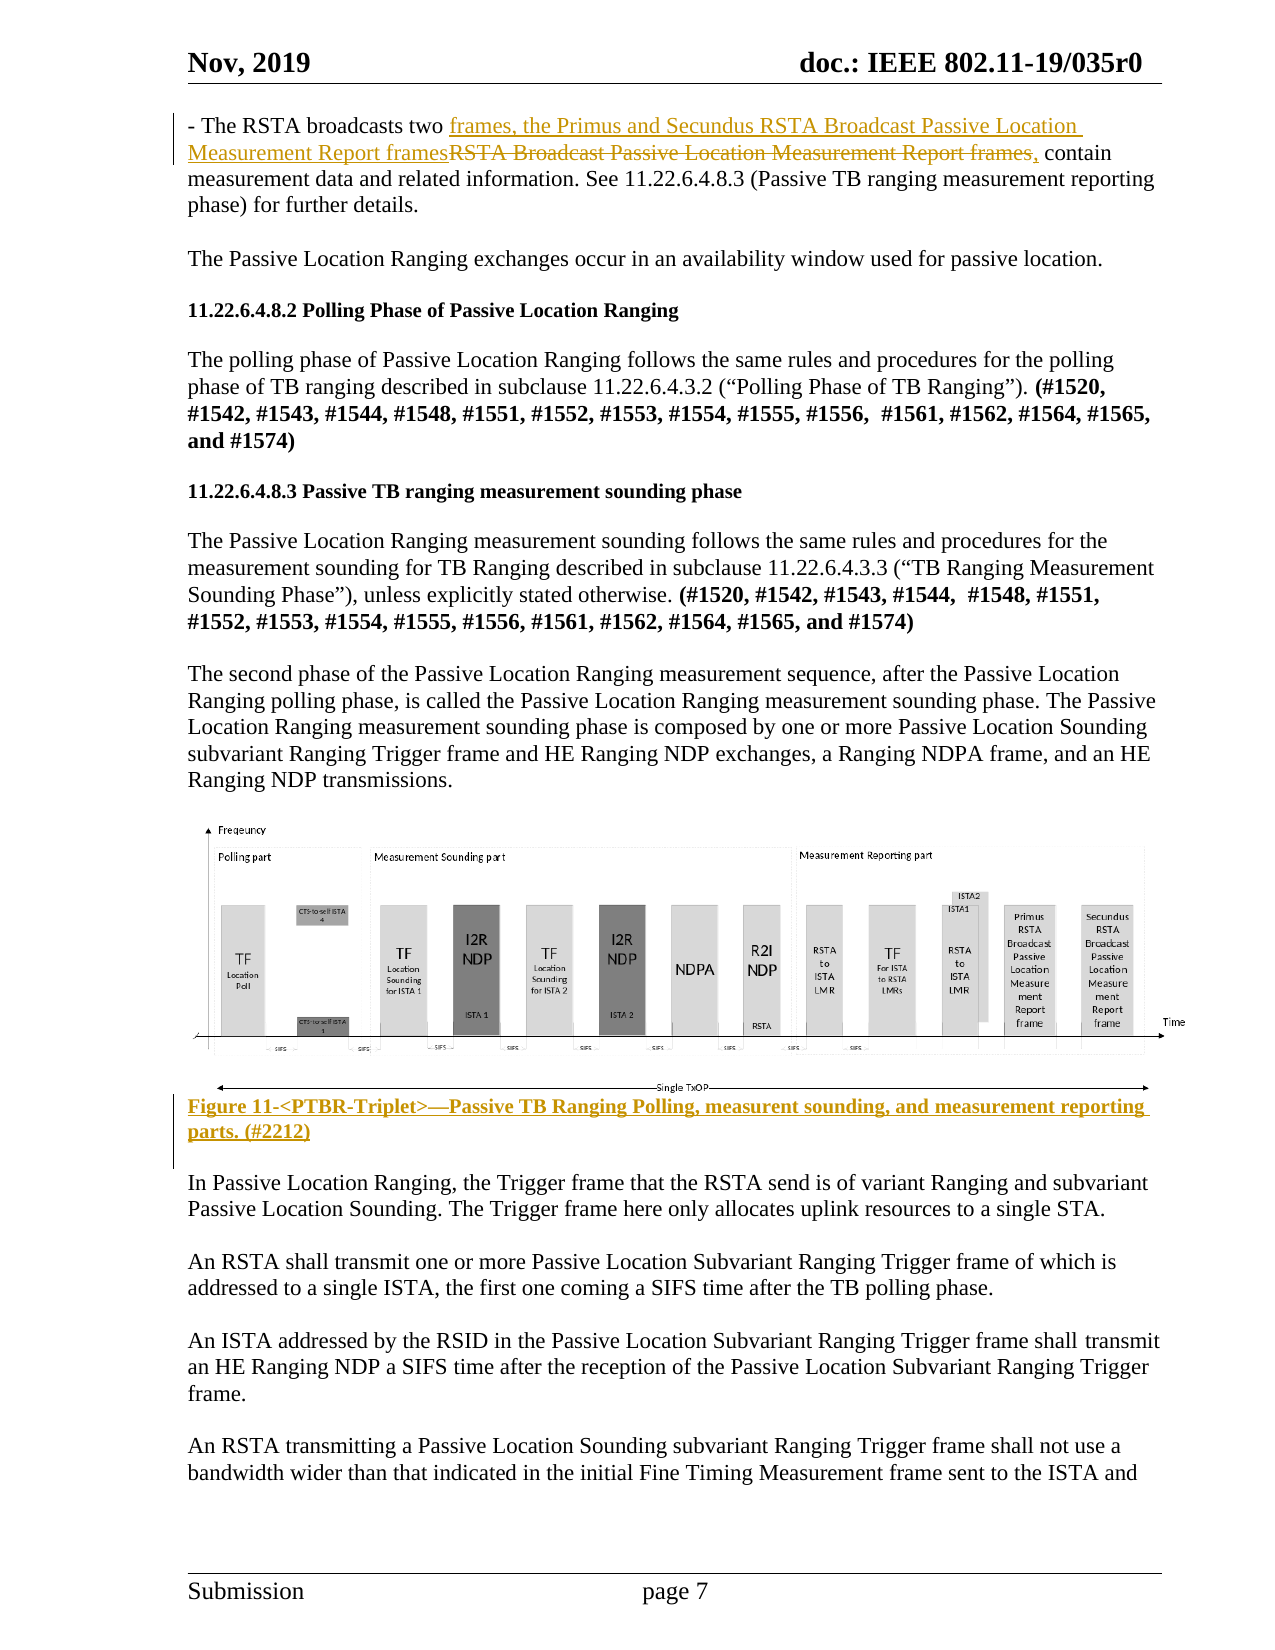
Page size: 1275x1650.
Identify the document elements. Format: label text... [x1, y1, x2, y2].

text 11.22.6.4.8.3 Passive TB ranging measurement sounding phase [187, 479, 1162, 503]
text An ISTA addressed by the RSID in the Passive Location Subvariant Ranging Trigger frame shall transmit an HE Ranging NDP a SIFS time after the reception of the Passive Location Subvariant Ranging Trigger frame. [187, 1327, 1162, 1406]
text - The RSTA broadcasts two contain measurement data and related information. See 11.22.6.4.8.3 (Passive TB ranging measurement reporting phase) for further details. [187, 112, 1162, 218]
text 11.22.6.4.8.2 Polling Phase of Passive Location Ranging [187, 298, 1162, 322]
text In Passive Location Ranging, the Trigger frame that the RSTA send is of variant Ranging and subvariant Passive Location Sounding. The Trigger frame here only allocates uplink resources to a single STA. [187, 1169, 1162, 1222]
text The second phase of the Passive Location Ranging measurement sequence, after the Passive Location Ranging polling phase, is called the Passive Location Ranging measurement sounding phase. The Passive Location Ranging measurement sounding phase is composed by one or more Passive Location Sounding subvariant Ranging Trigger frame and HE Ranging NDP exchanges, a Ranging NDPA frame, and an HE Ranging NDP transmissions. [187, 661, 1162, 792]
text The Passive Location Ranging measurement sounding follows the same rules and procedures for the measurement sounding for TB Ranging described in subclause 11.22.6.4.3.3 (“TB Ranging Measurement Sounding Phase”), unless explicitly stated otherwise. (#1520, #1542, #1543, #1544, #1548, #1551, #1552, #1553, #1554, #1555, #1556, #1561, #1562, #1564, #1565, and #1574) [187, 527, 1162, 634]
text The polling phase of Passive Location Ranging follows the same rules and procedures for the polling phase of TB ranging described in subclause 11.22.6.4.3.2 (“Polling Phase of TB Ranging”). (#1520, #1542, #1543, #1544, #1548, #1551, #1552, #1553, #1554, #1555, #1556, #1561, #1562, #1564, #1565, and #1574) [187, 346, 1162, 453]
text The Passive Location Ranging exchanges occur in an availability window used for passive location. [187, 246, 1162, 272]
text An RSTA shall transmit one or more Passive Location Subvariant Ranging Trigger frame of which is addressed to a single ISTA, the first one coming a SIFS time after the TB polling phase. [187, 1248, 1162, 1301]
